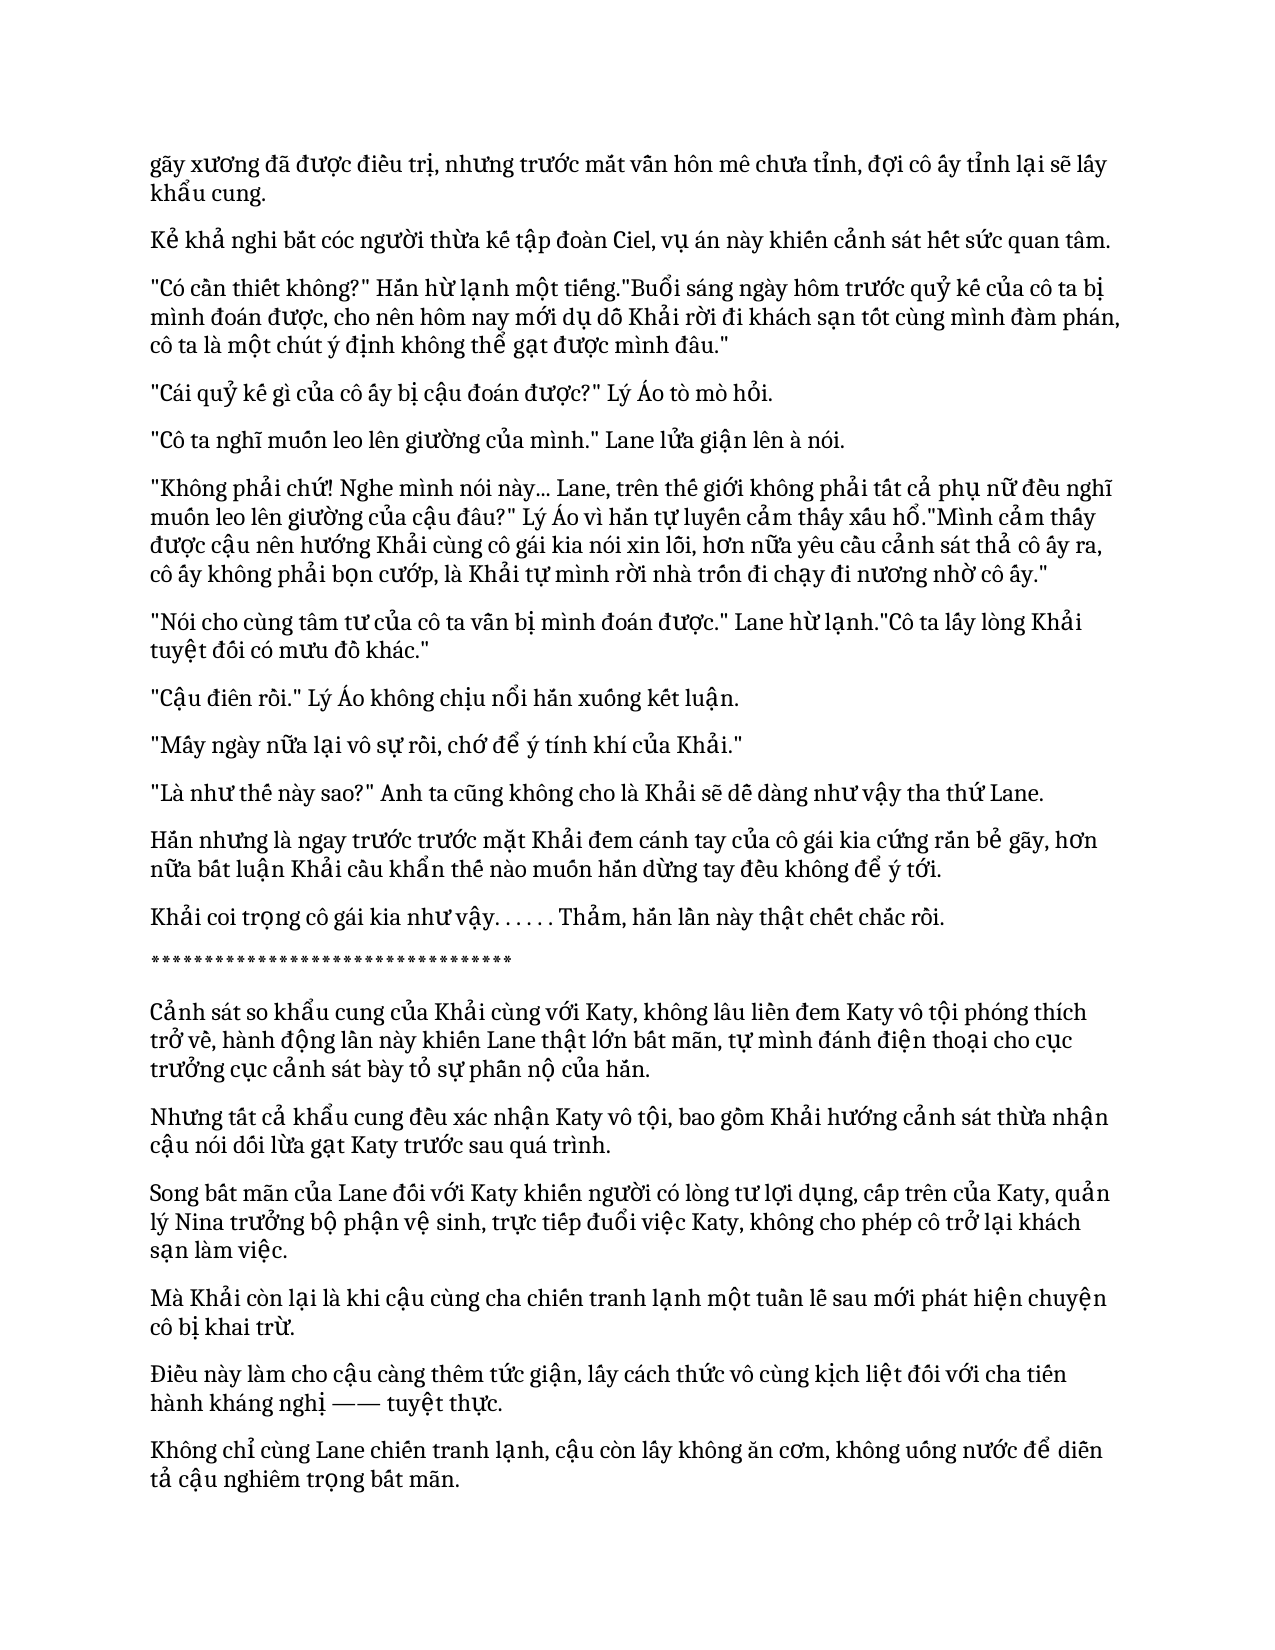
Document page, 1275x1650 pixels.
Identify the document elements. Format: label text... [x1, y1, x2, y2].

text "Mấy ngày nữa lại vô sự rồi, chớ để ý tính khí của Khải." [150, 731, 1125, 760]
text Mà Khải còn lại là khi cậu cùng cha chiến tranh lạnh một tuần lễ sau mới phát hiện chuyện cô bị khai trừ. [150, 1284, 1125, 1341]
text Song bất mãn của Lane đối với Katy khiến người có lòng tư lợi dụng, cấp trên của Katy, quản lý Nina trưởng bộ phận vệ sinh, trực tiếp đuổi việc Katy, không cho phép cô trở lại khách sạn làm việc. [150, 1179, 1125, 1265]
text Không chỉ cùng Lane chiến tranh lạnh, cậu còn lấy không ăn cơm, không uống nước để diễn tả cậu nghiêm trọng bất mãn. [150, 1436, 1125, 1494]
text Kẻ khả nghi bắt cóc người thừa kế tập đoàn Ciel, vụ án này khiến cảnh sát hết sức quan tâm. [150, 226, 1125, 255]
text "Cô ta nghĩ muốn leo lên giường của mình." Lane lửa giận lên à nói. [150, 426, 1125, 455]
text Nhưng tất cả khẩu cung đều xác nhận Katy vô tội, bao gồm Khải hướng cảnh sát thừa nhận cậu nói dối lừa gạt Katy trước sau quá trình. [150, 1102, 1125, 1160]
text Khải coi trọng cô gái kia như vậy. . . . . . Thảm, hắn lần này thật chết chắc rồi. [150, 902, 1125, 931]
text ********************************** [150, 950, 1125, 979]
text "Cậu điên rồi." Lý Áo không chịu nổi hắn xuống kết luận. [150, 684, 1125, 712]
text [150, 150, 1125, 207]
text "Không phải chứ! Nghe mình nói này... Lane, trên thế giới không phải tất cả phụ nữ đều nghĩ muốn leo lên giường của cậu đâu?" Lý Áo vì hắn tự luyến cảm thấy xấu hổ."Mình cảm thấy được cậu nên hướng Khải cùng cô gái kia nói xin lỗi, hơn nữa yêu cầu cảnh sát thả cô ấy ra, cô ấy không phải bọn cướp, là Khải tự mình rời nhà trốn đi chạy đi nương nhờ cô ấy." [150, 474, 1125, 589]
text "Có cần thiết không?" Hắn hừ lạnh một tiếng."Buổi sáng ngày hôm trước quỷ kế của cô ta bị mình đoán được, cho nên hôm nay mới dụ dỗ Khải rời đi khách sạn tốt cùng mình đàm phán, cô ta là một chút ý định không thể gạt được mình đâu." [150, 274, 1125, 360]
text Hắn nhưng là ngay trước trước mặt Khải đem cánh tay của cô gái kia cứng rắn bẻ gãy, hơn nữa bất luận Khải cầu khẩn thế nào muốn hắn dừng tay đều không để ý tới. [150, 826, 1125, 884]
text "Là như thế này sao?" Anh ta cũng không cho là Khải sẽ dễ dàng như vậy tha thứ Lane. [150, 779, 1125, 807]
text Cảnh sát so khẩu cung của Khải cùng với Katy, không lâu liền đem Katy vô tội phóng thích trở về, hành động lần này khiến Lane thật lớn bất mãn, tự mình đánh điện thoại cho cục trưởng cục cảnh sát bày tỏ sự phẫn nộ của hắn. [150, 997, 1125, 1084]
text Điều này làm cho cậu càng thêm tức giận, lấy cách thức vô cùng kịch liệt đối với cha tiến hành kháng nghị —— tuyệt thực. [150, 1360, 1125, 1417]
text "Cái quỷ kế gì của cô ấy bị cậu đoán được?" Lý Áo tò mò hỏi. [150, 379, 1125, 407]
text "Nói cho cùng tâm tư của cô ta vẫn bị mình đoán được." Lane hừ lạnh."Cô ta lấy lòng Khải tuyệt đối có mưu đồ khác." [150, 607, 1125, 665]
